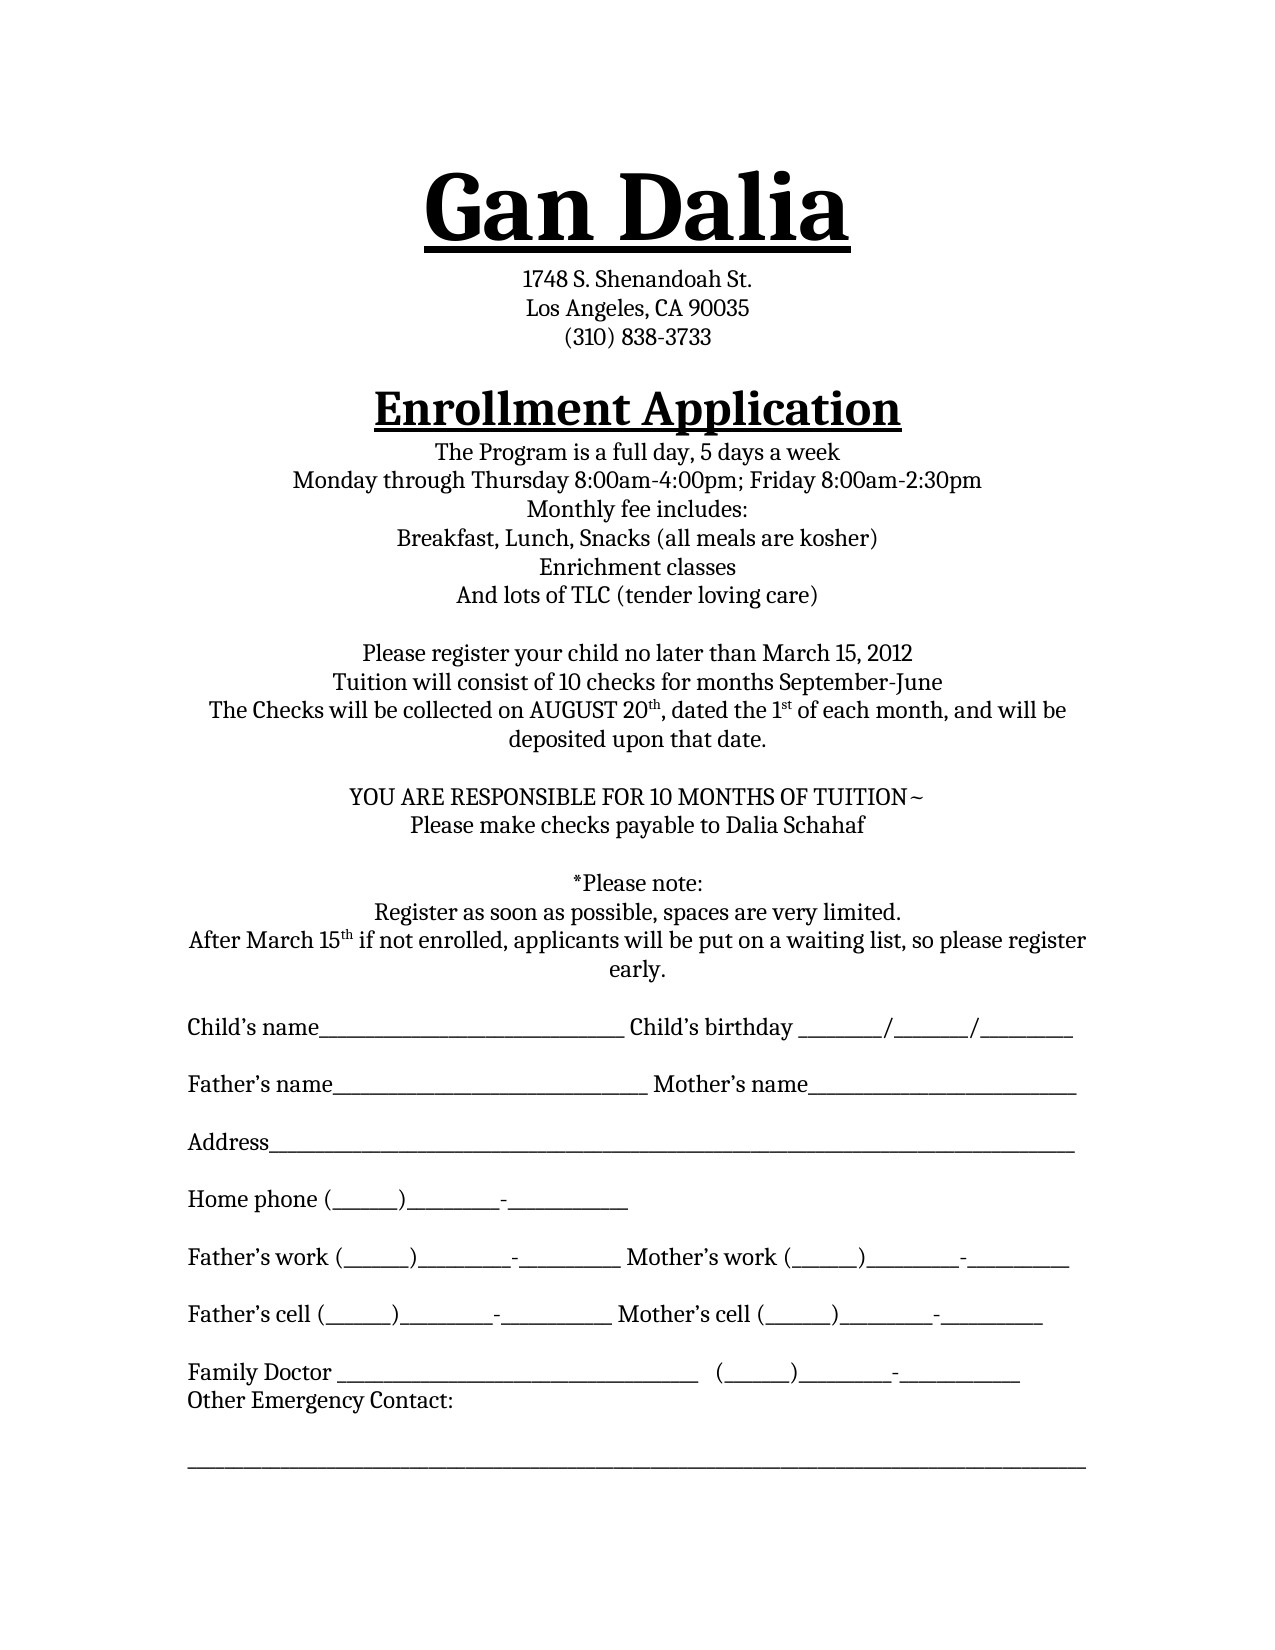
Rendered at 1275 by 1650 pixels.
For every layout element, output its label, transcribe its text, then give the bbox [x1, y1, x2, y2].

text YOU ARE RESPONSIBLE FOR 10 MONTHS OF TUITION~ [187, 782, 1087, 811]
text Monthly fee includes: [187, 495, 1087, 524]
text Enrollment Application [187, 380, 1087, 437]
text Gan Dalia [187, 150, 1087, 265]
text Father’s work (_______)__________-___________ Mother’s work (_______)__________-___________ [187, 1242, 1087, 1271]
text Los Angeles, CA 90035 [187, 294, 1087, 322]
text Home phone (_______)__________-_____________ [187, 1185, 1087, 1214]
text Father’s cell (_______)__________-____________ Mother’s cell (_______)__________-___________ [187, 1300, 1087, 1329]
text Other Emergency Contact: [187, 1386, 1087, 1415]
text Please register your child no later than March 15, 2012 [187, 639, 1087, 667]
text (310) 838-3733 [187, 322, 1087, 351]
text 1748 S. Shenandoah St. [187, 265, 1087, 294]
text The Checks will be collected on AUGUST 20th, dated the 1st of each month, and will be deposited upon that date. [187, 696, 1087, 754]
text Monday through Thursday 8:00am-4:00pm; Friday 8:00am-2:30pm [187, 466, 1087, 495]
text Child’s name_________________________________ Child’s birthday _________/________/__________ [187, 1012, 1087, 1041]
text Father’s name__________________________________ Mother’s name_____________________________ [187, 1070, 1087, 1099]
text The Program is a full day, 5 days a week [187, 437, 1087, 466]
text Tuition will consist of 10 checks for months September-June [187, 667, 1087, 696]
text _________________________________________________________________________________________________ [187, 1444, 1087, 1472]
text Family Doctor _______________________________________ (_______)__________-_____________ [187, 1357, 1087, 1386]
text Address_______________________________________________________________________________________ [187, 1127, 1087, 1156]
text *Please note: [187, 869, 1087, 897]
text Breakfast, Lunch, Snacks (all meals are kosher) [187, 524, 1087, 552]
text Please make checks payable to Dalia Schahaf [187, 811, 1087, 840]
text Register as soon as possible, spaces are very limited. [187, 897, 1087, 926]
text And lots of TLC (tender loving care) [187, 581, 1087, 610]
text Enrichment classes [187, 552, 1087, 581]
text After March 15th if not enrolled, applicants will be put on a waiting list, so please register early. [187, 926, 1087, 984]
